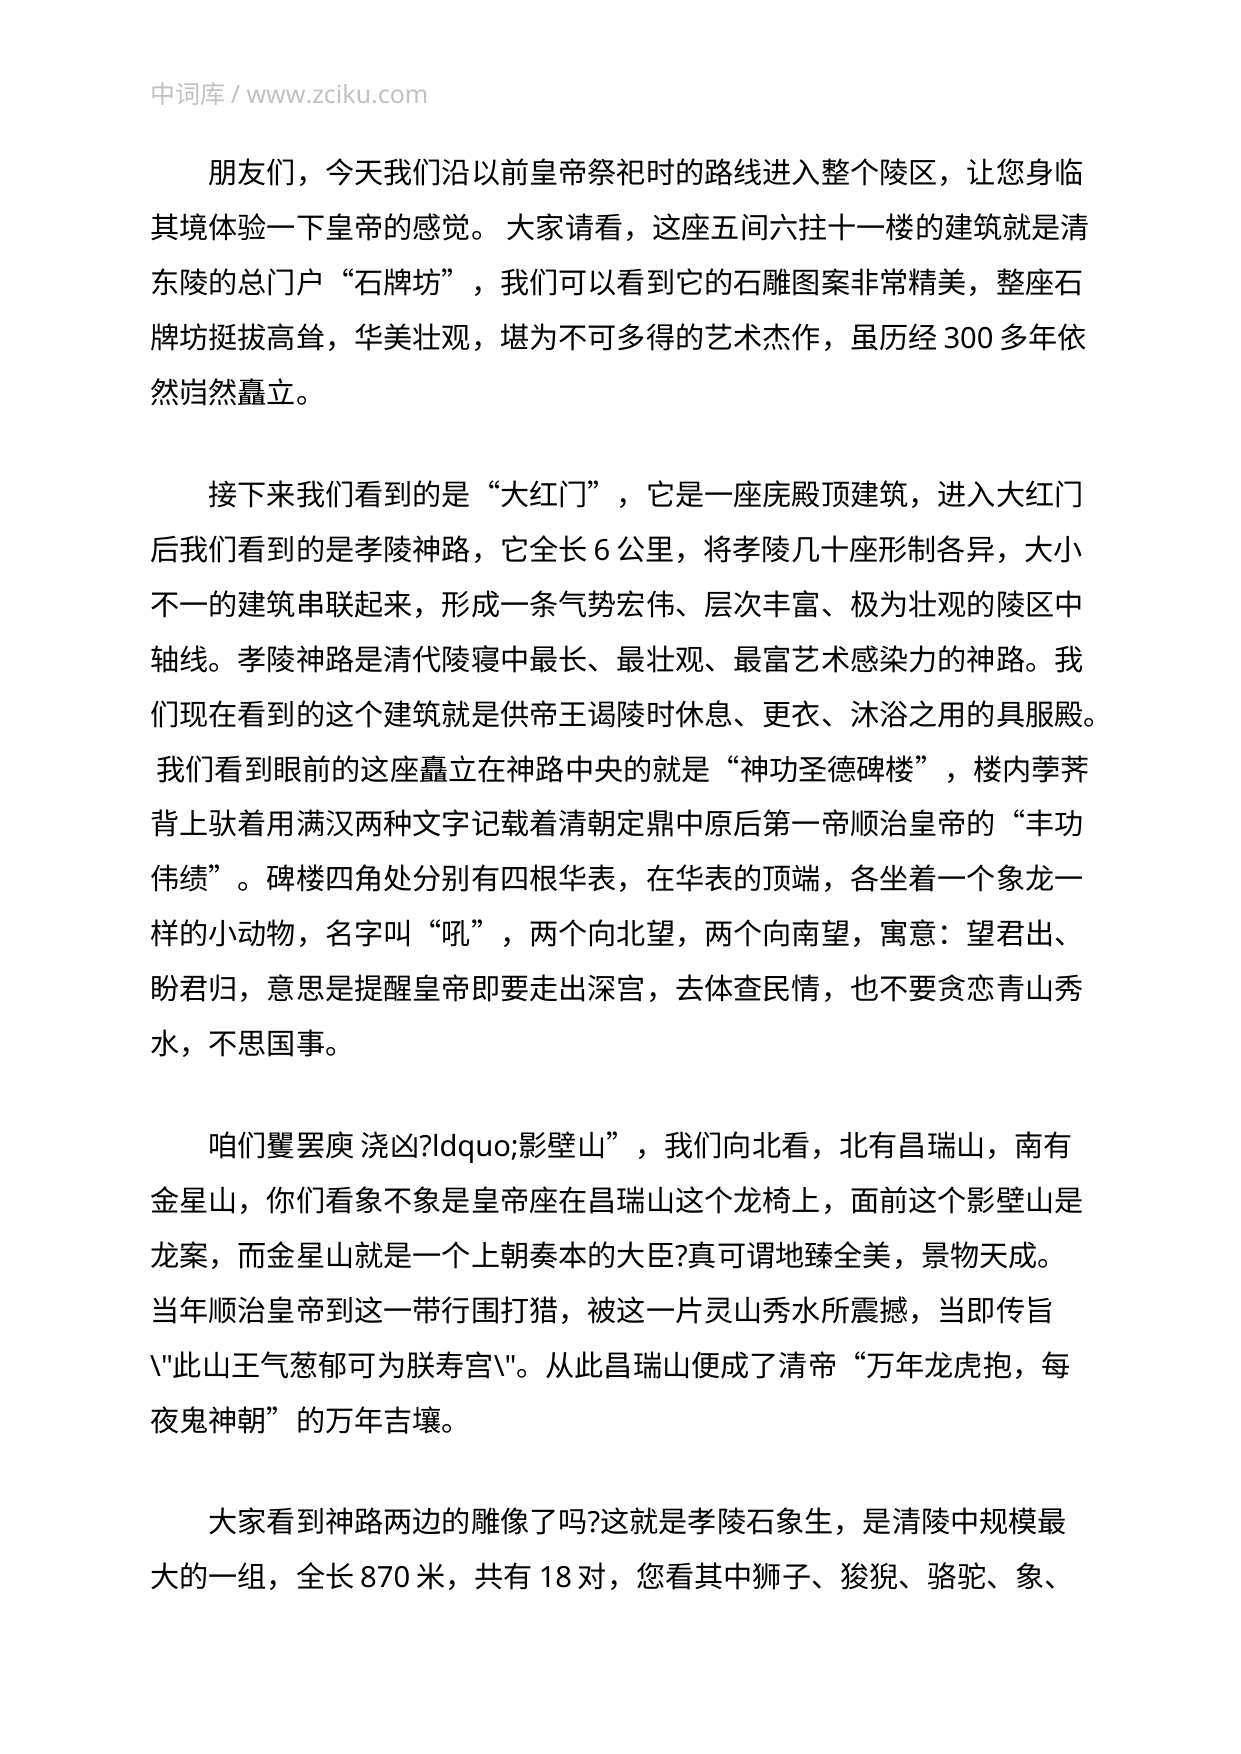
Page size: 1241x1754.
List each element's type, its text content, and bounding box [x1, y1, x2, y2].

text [150, 1499, 1090, 1596]
text 接下来我们看到的是“大红门”，它是一座庑殿顶建筑，进入大红门后我们看到的是孝陵神路，它全长6公里，将孝陵几十座形制各异，大小不一的建筑串联起来，形成一条气势宏伟、层次丰富、极为壮观的陵区中轴线。孝陵神路是清代陵寝中最长、最壮观、最富艺术感染力的神路。我们现在看到的这个建筑就是供帝王谒陵时休息、更衣、沐浴之用的具服殿。 我们看到眼前的这座矗立在神路中央的就是“神功圣德碑楼”，楼内荸荠背上驮着用满汉两种文字记载着清朝定鼎中原后第一帝顺治皇帝的“丰功伟绩”。碑楼四角处分别有四根华表，在华表的顶端，各坐着一个象龙一样的小动物，名字叫“吼”，两个向北望，两个向南望，寓意：望君出、盼君归，意思是提醒皇帝即要走出深宫，去体查民情，也不要贪恋青山秀水，不思国事。 [150, 471, 1090, 1063]
text 朋友们，今天我们沿以前皇帝祭祀时的路线进入整个陵区，让您身临其境体验一下皇帝的感觉。 大家请看，这座五间六拄十一楼的建筑就是清东陵的总门户“石牌坊”，我们可以看到它的石雕图案非常精美，整座石牌坊挺拔高耸，华美壮观，堪为不可多得的艺术杰作，虽历经300多年依然岿然矗立。 [150, 150, 1090, 412]
text 咱们矍罢庾 浇凶?ldquo;影壁山”，我们向北看，北有昌瑞山，南有金星山，你们看象不象是皇帝座在昌瑞山这个龙椅上，面前这个影壁山是龙案，而金星山就是一个上朝奏本的大臣?真可谓地臻全美，景物天成。当年顺治皇帝到这一带行围打猎，被这一片灵山秀水所震撼，当即传旨\"此山王气葱郁可为朕寿宫\"。从此昌瑞山便成了清帝“万年龙虎抱，每夜鬼神朝”的万年吉壤。 [150, 1122, 1090, 1439]
